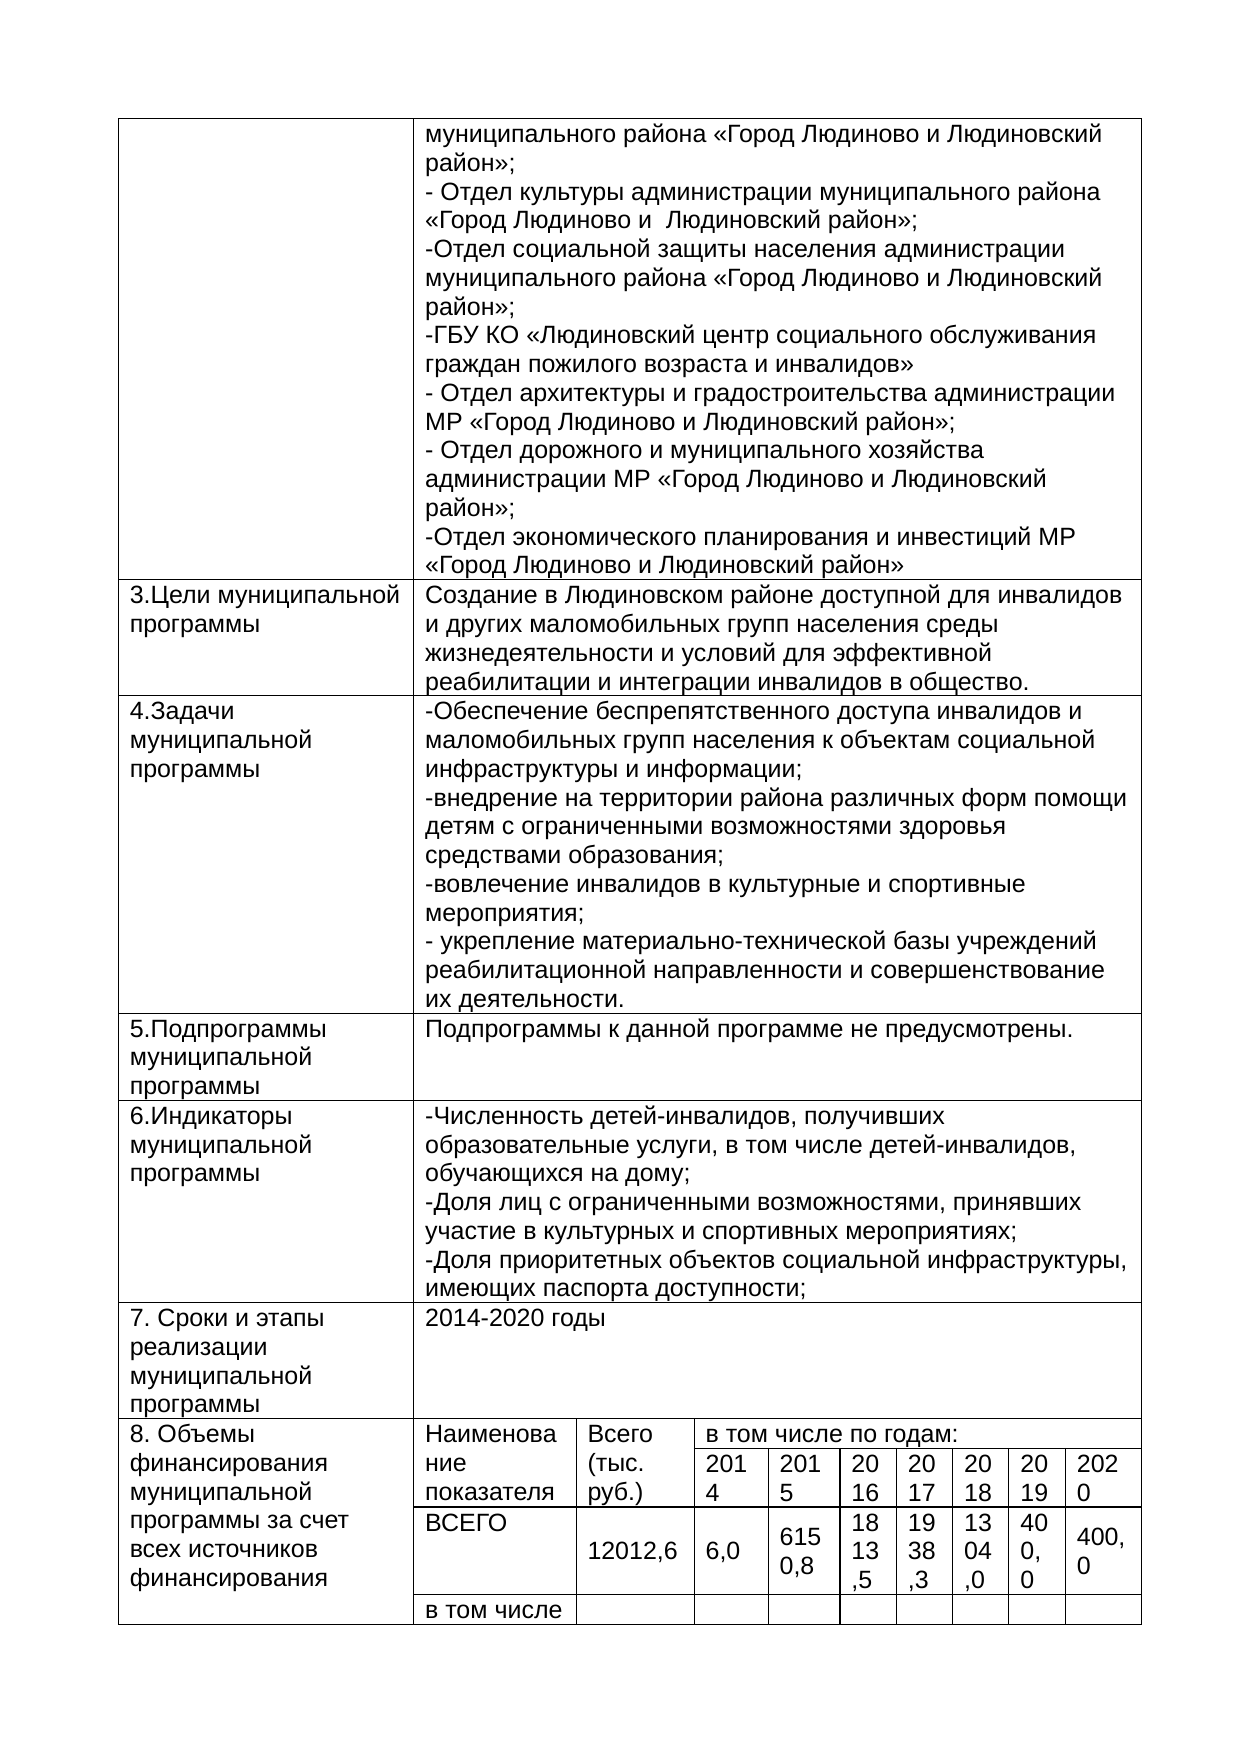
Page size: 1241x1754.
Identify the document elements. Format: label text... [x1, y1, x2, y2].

table_cell 2016 [841, 1449, 896, 1506]
table_cell [695, 1595, 768, 1623]
table_cell [769, 1595, 839, 1623]
table_cell 1938,3 [897, 1508, 952, 1594]
table_cell 2014-2020 годы [414, 1303, 1141, 1418]
table_cell 400,0 [1066, 1508, 1141, 1594]
table_cell в том числе по годам: [695, 1419, 1141, 1448]
table_cell 3.Цели муниципальной программы [119, 580, 413, 695]
table_cell [953, 1595, 1008, 1623]
table_cell 7. Сроки и этапы реализации муниципальной программы [119, 1303, 413, 1418]
table_cell 2018 [953, 1449, 1008, 1506]
table_cell 2020 [1066, 1449, 1141, 1506]
table_cell Всего (тыс. руб.) [577, 1419, 694, 1506]
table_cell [414, 1595, 576, 1623]
table_cell 2015 [769, 1449, 839, 1506]
table_cell ВСЕГО [414, 1508, 576, 1594]
table_cell -Численность детей-инвалидов, получивших образовательные услуги, в том числе детей-инвалидов, обучающихся на дому; -Доля лиц с ограниченными возможностями, принявших участие в культурных и спортивных мероприятиях; -Доля приоритетных объектов социальной инфраструктуры, имеющих паспорта доступности; [414, 1101, 1141, 1302]
table_cell 6,0 [695, 1508, 768, 1594]
table_cell 1304,0 [953, 1508, 1008, 1594]
table_cell 5.Подпрограммы муниципальной программы [119, 1014, 413, 1100]
table_cell 12012,6 [577, 1508, 694, 1594]
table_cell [414, 119, 1141, 579]
table_cell Наименование показателя [414, 1419, 576, 1506]
table_cell [1009, 1595, 1065, 1623]
table_cell 6150,8 [769, 1508, 839, 1594]
table_cell 1813,5 [841, 1508, 896, 1594]
table_cell [577, 1595, 694, 1623]
table_cell 2014 [695, 1449, 768, 1506]
table_cell [841, 1595, 896, 1623]
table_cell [119, 119, 413, 579]
table_cell Подпрограммы к данной программе не предусмотрены. [414, 1014, 1141, 1100]
table_cell [897, 1595, 952, 1623]
table_cell 8. Объемы финансирования муниципальной программы за счет всех источников финансирования [119, 1419, 413, 1623]
table_cell 6.Индикаторы муниципальной программы [119, 1101, 413, 1302]
table_cell Создание в Людиновском районе доступной для инвалидов и других маломобильных групп населения среды жизнедеятельности и условий для эффективной реабилитации и интеграции инвалидов в общество. [414, 580, 1141, 695]
table_cell 2017 [897, 1449, 952, 1506]
table_cell -Обеспечение беспрепятственного доступа инвалидов и маломобильных групп населения к объектам социальной инфраструктуры и информации; -внедрение на территории района различных форм помощи детям с ограниченными возможностями здоровья средствами образования; -вовлечение инвалидов в культурные и спортивные мероприятия; - укрепление материально-технической базы учреждений реабилитационной направленности и совершенствование их деятельности. [414, 696, 1141, 1012]
table_cell [1066, 1595, 1141, 1623]
table_cell 4.Задачи муниципальной программы [119, 696, 413, 1012]
table_cell 400,0 [1009, 1508, 1065, 1594]
table_cell 2019 [1009, 1449, 1065, 1506]
